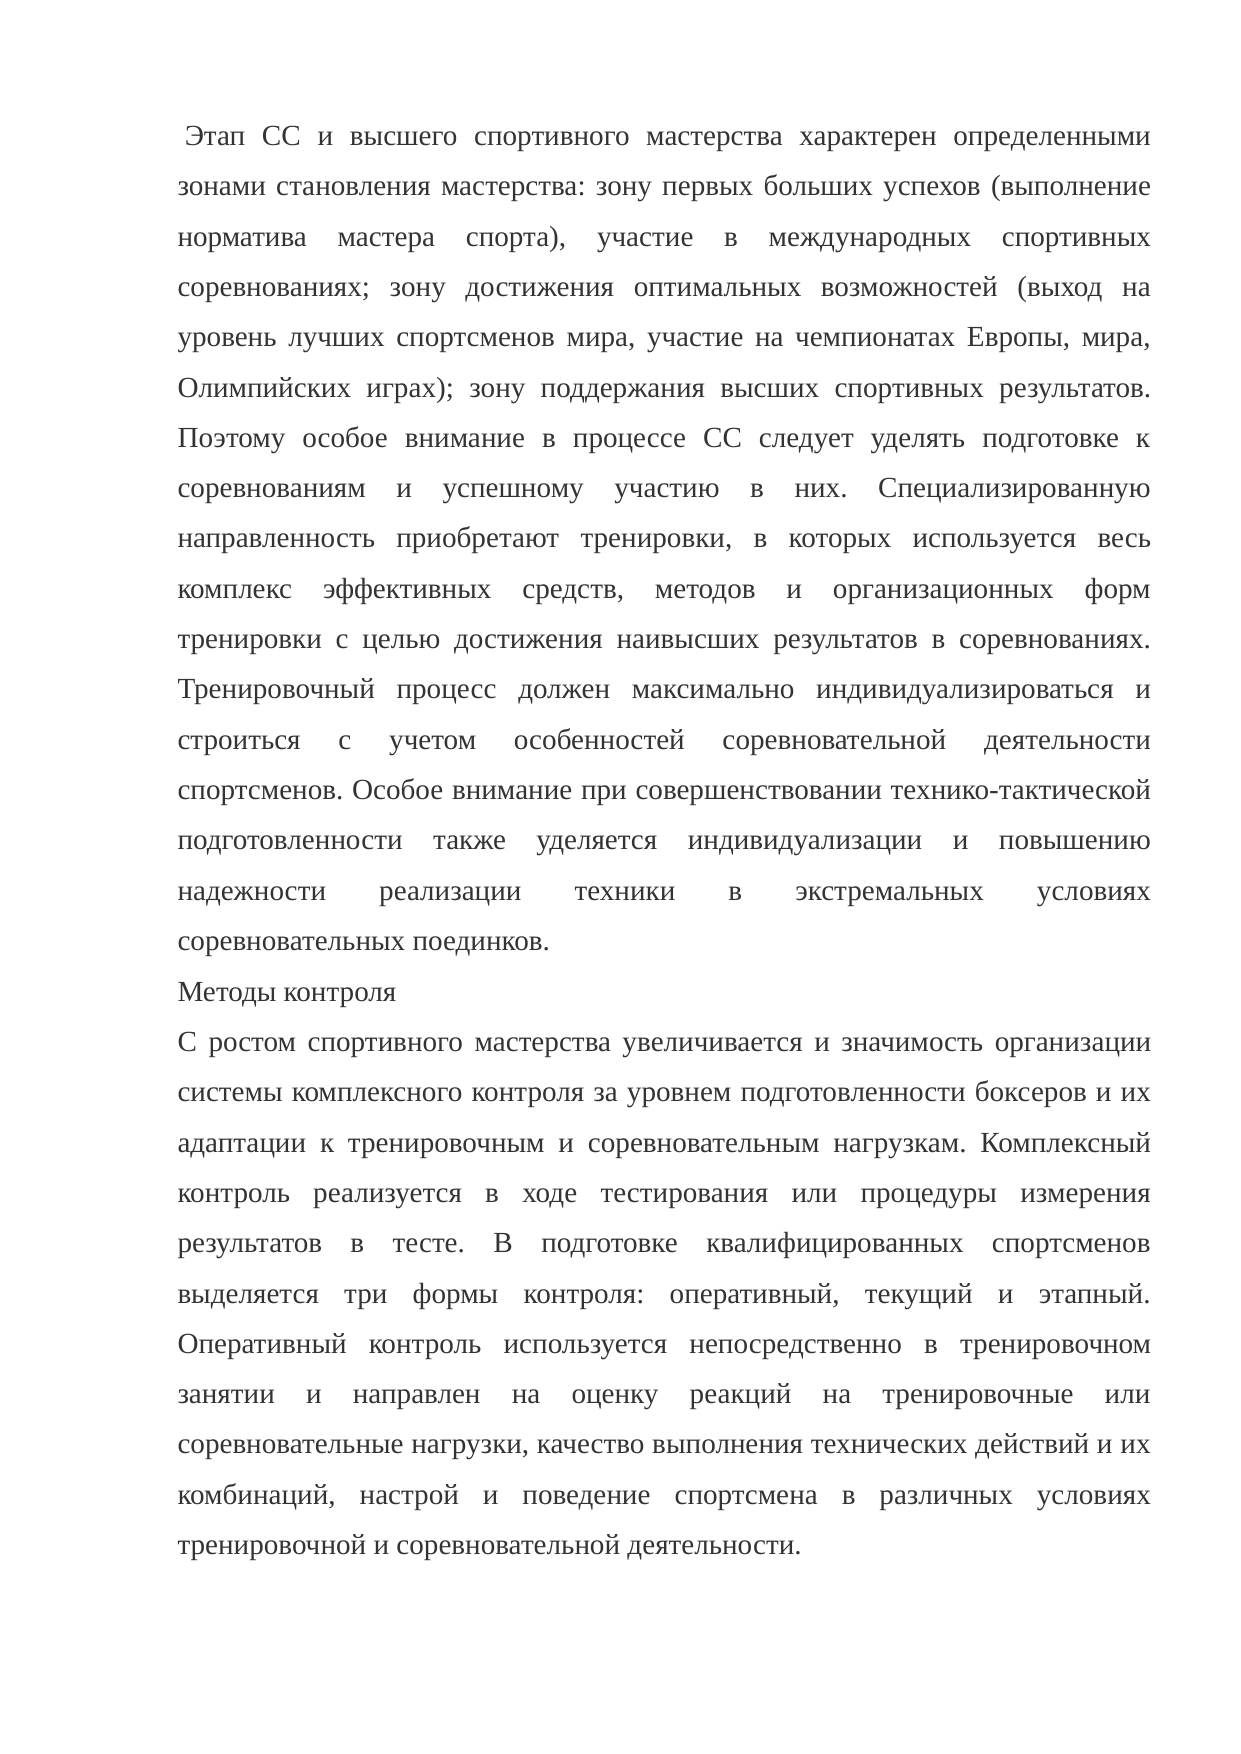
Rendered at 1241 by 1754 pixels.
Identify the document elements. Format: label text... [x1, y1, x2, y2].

text Методы контроля [177, 974, 1152, 1007]
text С ростом спортивного мастерства увеличивается и значимость организации системы комплексного контроля за уровнем подготовленности боксеров и их адаптации к тренировочным и соревновательным нагрузкам. Комплексный контроль реализуется в ходе тестирования или процедуры измерения результатов в тесте. В подготовке квалифицированных спортсменов выделяется три формы контроля: оперативный, текущий и этапный. Оперативный контроль используется непосредственно в тренировочном занятии и направлен на оценку реакций на тренировочные или соревновательные нагрузки, качество выполнения технических действий и их комбинаций, настрой и поведение спортсмена в различных условиях тренировочной и соревновательной деятельности. [177, 1024, 1152, 1561]
text Этап СС и высшего спортивного мастерства характерен определенными зонами становления мастерства: зону первых больших успехов (выполнение норматива мастера спорта), участие в международных спортивных соревнованиях; зону достижения оптимальных возможностей (выход на уровень лучших спортсменов мира, участие на чемпионатах Европы, мира, Олимпийских играх); зону поддержания высших спортивных результатов. Поэтому особое внимание в процессе СС следует уделять подготовке к соревнованиям и успешному участию в них. Специализированную направленность приобретают тренировки, в которых используется весь комплекс эффективных средств, методов и организационных форм тренировки с целью достижения наивысших результатов в соревнованиях. Тренировочный процесс должен максимально индивидуализироваться и строиться с учетом особенностей соревновательной деятельности спортсменов. Особое внимание при совершенствовании технико-тактической подготовленности также уделяется индивидуализации и повышению надежности реализации техники в экстремальных условиях соревновательных поединков. [177, 118, 1152, 957]
